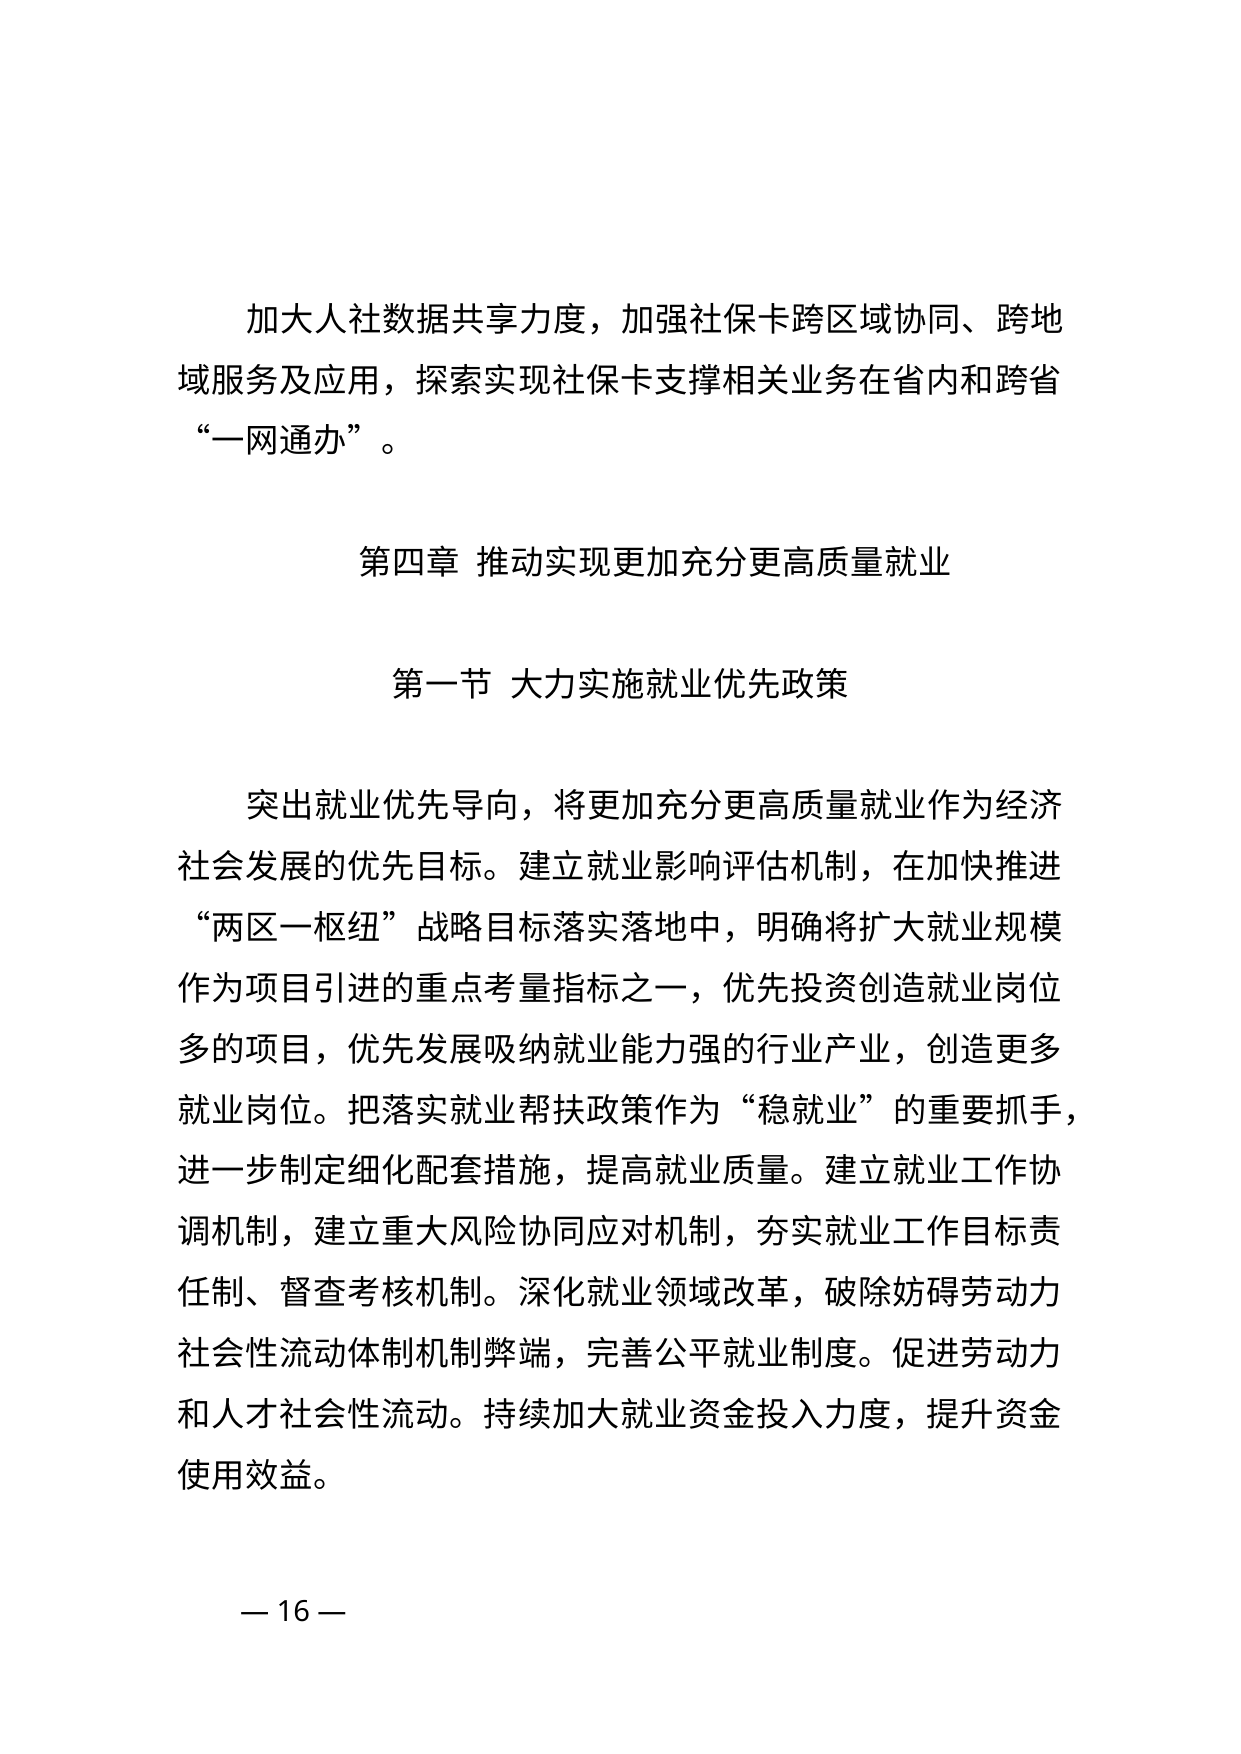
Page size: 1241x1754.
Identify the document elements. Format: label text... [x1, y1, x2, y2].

text 第四章 推动实现更加充分更高质量就业 [177, 530, 1063, 591]
text 第一节 大力实施就业优先政策 [177, 651, 1063, 712]
text 突出就业优先导向，将更加充分更高质量就业作为经济社会发展的优先目标。建立就业影响评估机制，在加快推进“两区一枢纽”战略目标落实落地中，明确将扩大就业规模作为项目引进的重点考量指标之一，优先投资创造就业岗位多的项目，优先发展吸纳就业能力强的行业产业，创造更多就业岗位。把落实就业帮扶政策作为“稳就业”的重要抓手，进一步制定细化配套措施，提高就业质量。建立就业工作协调机制，建立重大风险协同应对机制，夯实就业工作目标责任制、督查考核机制。深化就业领域改革，破除妨碍劳动力社会性流动体制机制弊端，完善公平就业制度。促进劳动力和人才社会性流动。持续加大就业资金投入力度，提升资金使用效益。 [177, 773, 1063, 1503]
text 加大人社数据共享力度，加强社保卡跨区域协同、跨地域服务及应用，探索实现社保卡支撑相关业务在省内和跨省“一网通办”。 [177, 286, 1063, 469]
